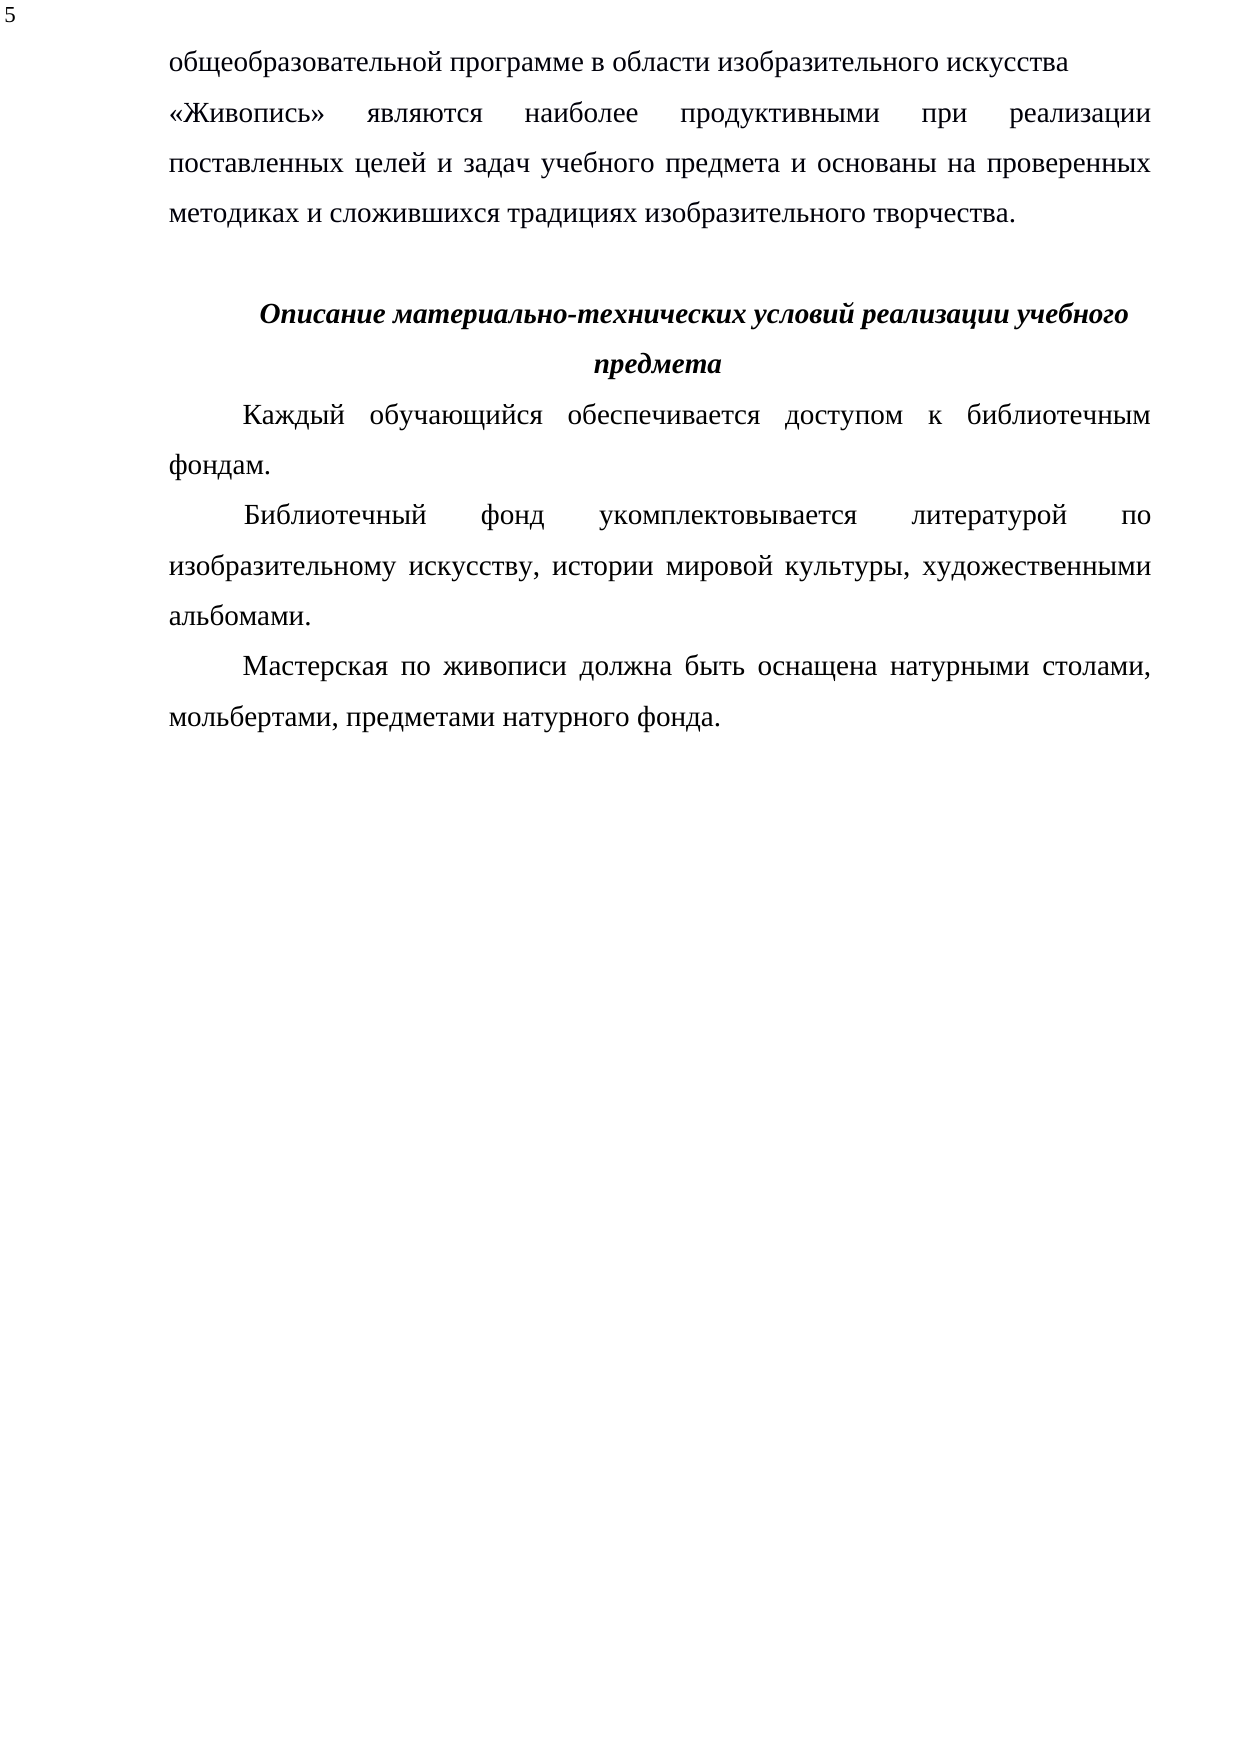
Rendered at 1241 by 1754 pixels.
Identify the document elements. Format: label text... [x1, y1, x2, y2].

text Библиотечный фонд укомплектовывается литературой по изобразительному искусству, истории мировой культуры, художественными альбомами. [168, 497, 1152, 632]
subtitle Описание материально-технических условий реализации учебного [197, 296, 1194, 329]
text общеобразовательной программе в области изобразительного искусства [168, 44, 1194, 78]
text Каждый обучающийся обеспечивается доступом к библиотечным фондам. [168, 397, 1152, 481]
text предмета [258, 346, 1060, 380]
text Мастерская по живописи должна быть оснащена натурными столами, мольбертами, предметами натурного фонда. [168, 648, 1152, 732]
text «Живопись» являются наиболее продуктивными при реализации поставленных целей и задач учебного предмета и основаны на проверенных методиках и сложившихся традициях изобразительного творчества. [168, 95, 1152, 229]
